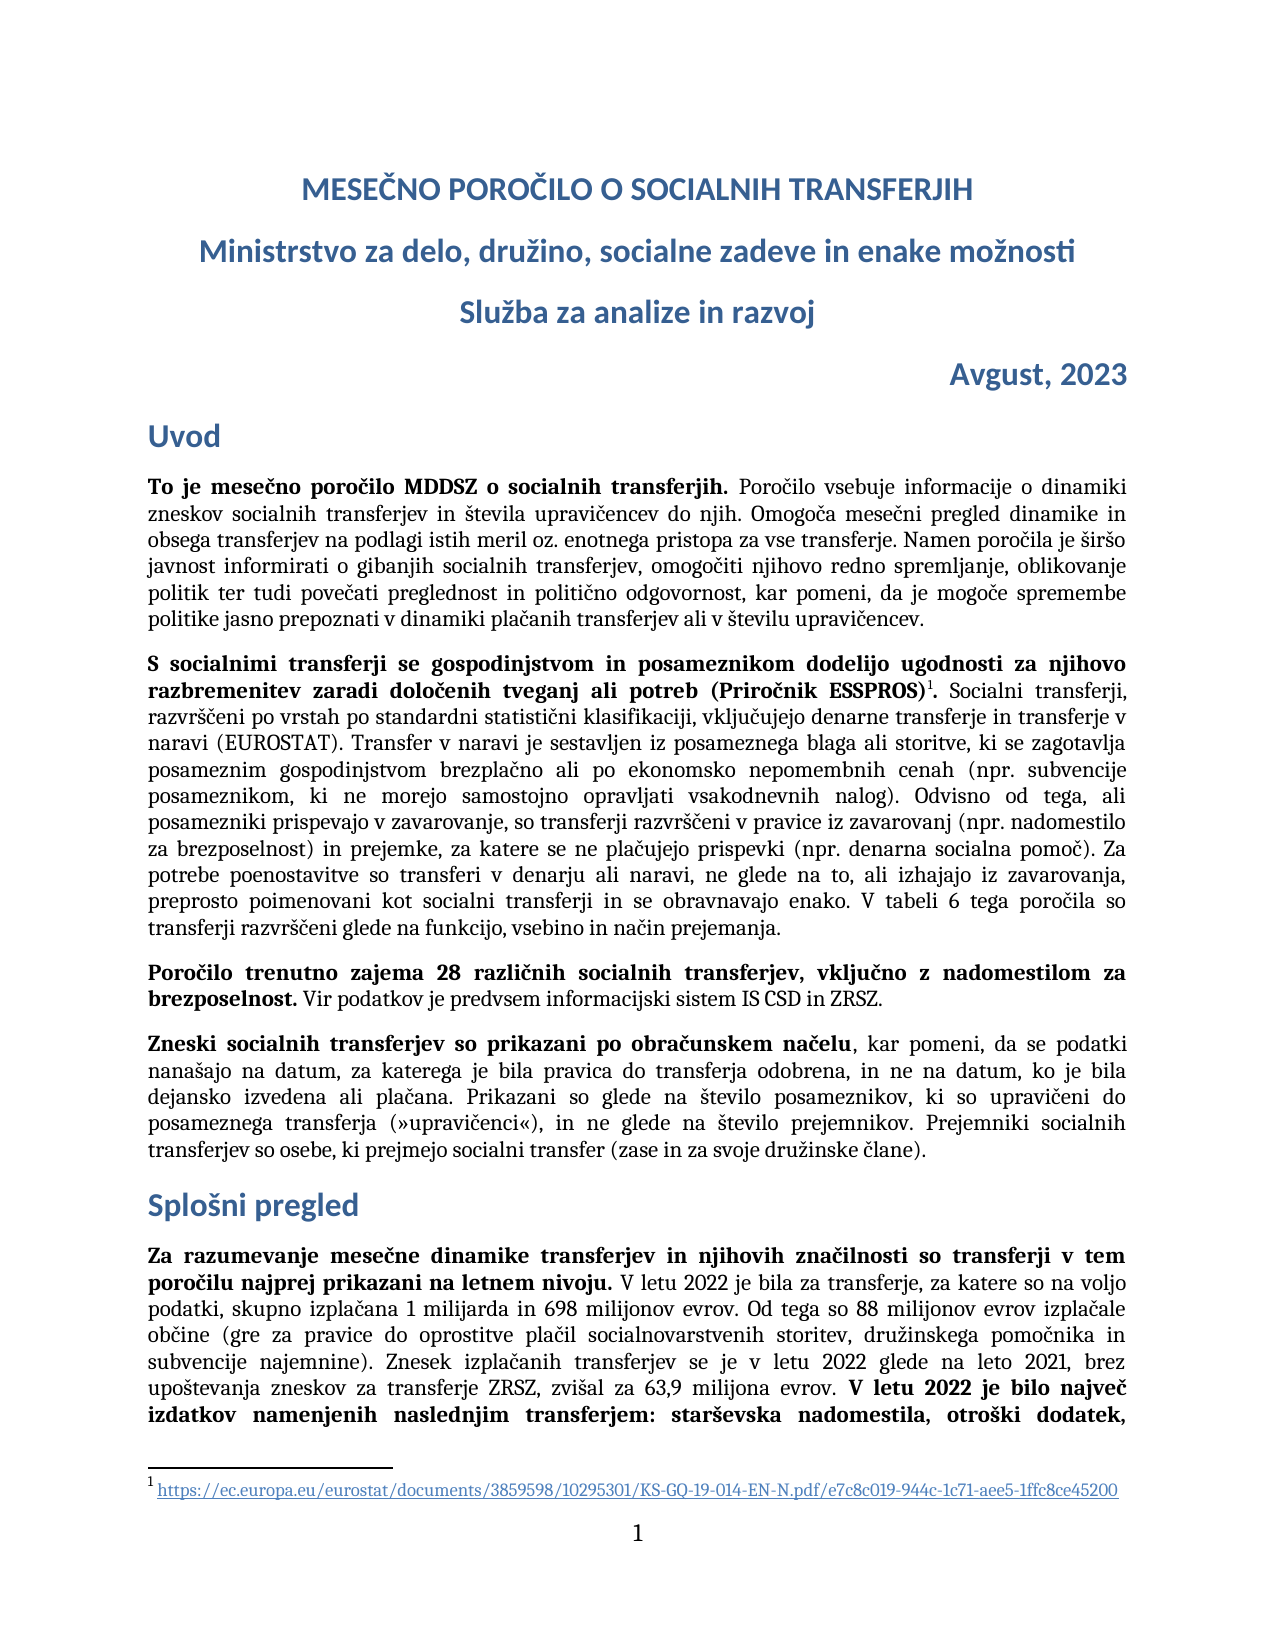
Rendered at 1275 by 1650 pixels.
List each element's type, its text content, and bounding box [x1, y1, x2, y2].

subtitle MESEČNO POROČILO O SOCIALNIH TRANSFERJIH [148, 168, 1127, 209]
text S socialnimi transferji se gospodinjstvom in posameznikom dodelijo ugodnosti za njihovo razbremenitev zaradi določenih tveganj ali potreb (Priročnik ESSPROS). Socialni transferji, razvrščeni po vrstah po standardni statistični klasifikaciji, vključujejo denarne transferje in transferje v naravi (EUROSTAT). Transfer v naravi je sestavljen iz posameznega blaga ali storitve, ki se zagotavlja posameznim gospodinjstvom brezplačno ali po ekonomsko nepomembnih cenah (npr. subvencije posameznikom, ki ne morejo samostojno opravljati vsakodnevnih nalog). Odvisno od tega, ali posamezniki prispevajo v zavarovanje, so transferji razvrščeni v pravice iz zavarovanj (npr. nadomestilo za brezposelnost) in prejemke, za katere se ne plačujejo prispevki (npr. denarna socialna pomoč). Za potrebe poenostavitve so transferi v denarju ali naravi, ne glede na to, ali izhajajo iz zavarovanja, preprosto poimenovani kot socialni transferji in se obravnavajo enako. V tabeli 6 tega poročila so transferji razvrščeni glede na funkcijo, vsebino in način prejemanja. [148, 651, 1127, 941]
subtitle Splošni pregled [148, 1184, 1127, 1224]
subtitle Avgust, 2023 [148, 353, 1127, 394]
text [148, 1243, 1127, 1428]
subtitle Služba za analize in razvoj [148, 292, 1127, 332]
subtitle Uvod [148, 415, 1127, 455]
text Poročilo trenutno zajema 28 različnih socialnih transferjev, vključno z nadomestilom za brezposelnost. Vir podatkov je predvsem informacijski sistem IS CSD in ZRSZ. [148, 960, 1127, 1012]
text To je mesečno poročilo MDDSZ o socialnih transferjih. Poročilo vsebuje informacije o dinamiki zneskov socialnih transferjev in števila upravičencev do njih. Omogoča mesečni pregled dinamike in obsega transferjev na podlagi istih meril oz. enotnega pristopa za vse transferje. Namen poročila je širšo javnost informirati o gibanjih socialnih transferjev, omogočiti njihovo redno spremljanje, oblikovanje politik ter tudi povečati preglednost in politično odgovornost, kar pomeni, da je mogoče spremembe politike jasno prepoznati v dinamiki plačanih transferjev ali v številu upravičencev. [148, 474, 1127, 632]
text Zneski socialnih transferjev so prikazani po obračunskem načelu, kar pomeni, da se podatki nanašajo na datum, za katerega je bila pravica do transferja odobrena, in ne na datum, ko je bila dejansko izvedena ali plačana. Prikazani so glede na število posameznikov, ki so upravičeni do posameznega transferja (»upravičenci«), in ne glede na število prejemnikov. Prejemniki socialnih transferjev so osebe, ki prejmejo socialni transfer (zase in za svoje družinske člane). [148, 1031, 1127, 1163]
subtitle Ministrstvo za delo, družino, socialne zadeve in enake možnosti [148, 230, 1127, 271]
